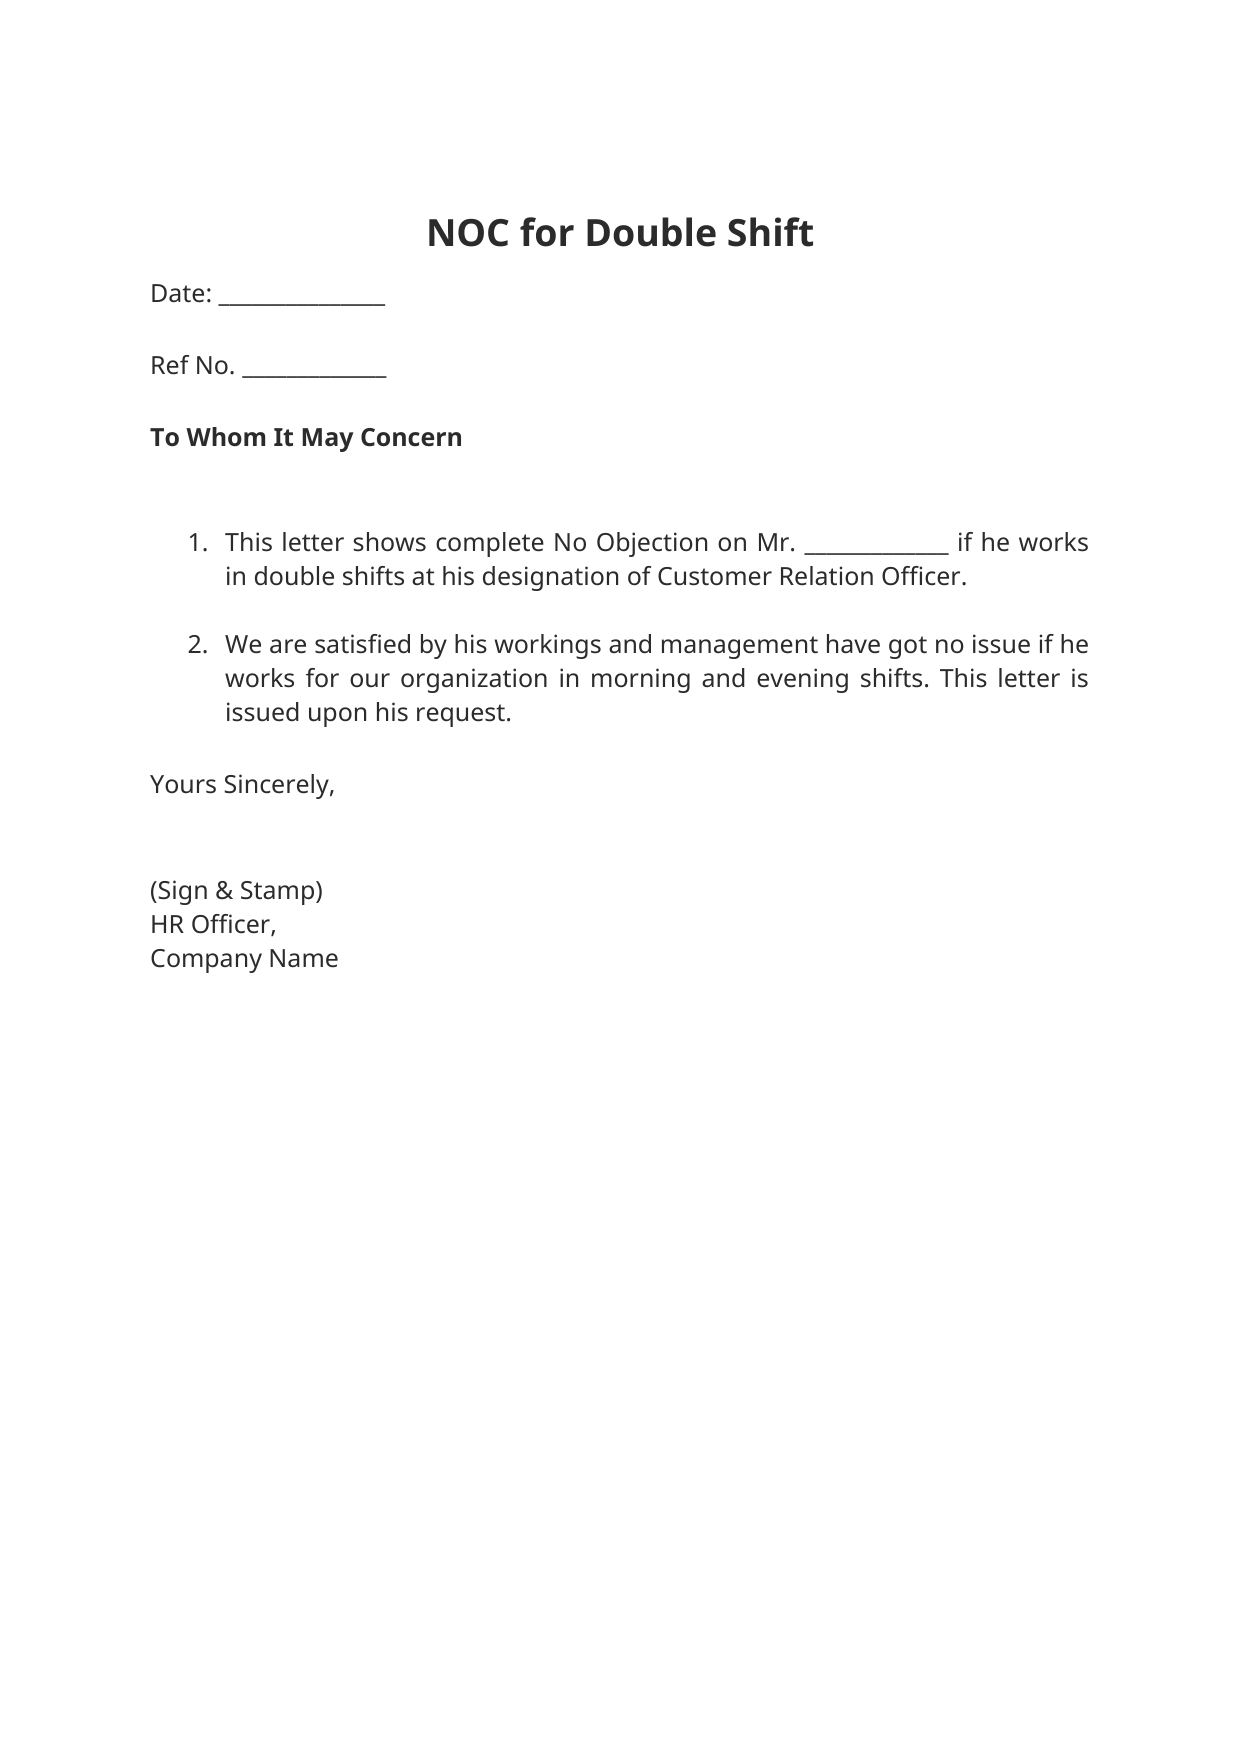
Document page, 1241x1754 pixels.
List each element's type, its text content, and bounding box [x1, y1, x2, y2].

list We are satisfied by his workings and management have got no issue if he works for our organization in morning and evening shifts. This letter is issued upon his request. [187, 627, 1090, 729]
text Ref No. _____________ [150, 348, 1090, 382]
text Date: _______________ [150, 276, 1090, 310]
text Company Name [150, 940, 1090, 974]
list This letter shows complete No Objection on Mr. _____________ if he works in double shifts at his designation of Customer Relation Officer. [187, 525, 1090, 593]
text Yours Sincerely, [150, 767, 1090, 801]
text NOC for Double Shift [150, 206, 1090, 257]
text To Whom It May Concern [150, 419, 1090, 453]
text HR Officer, [150, 906, 1090, 940]
text (Sign & Stamp) [150, 872, 1090, 906]
